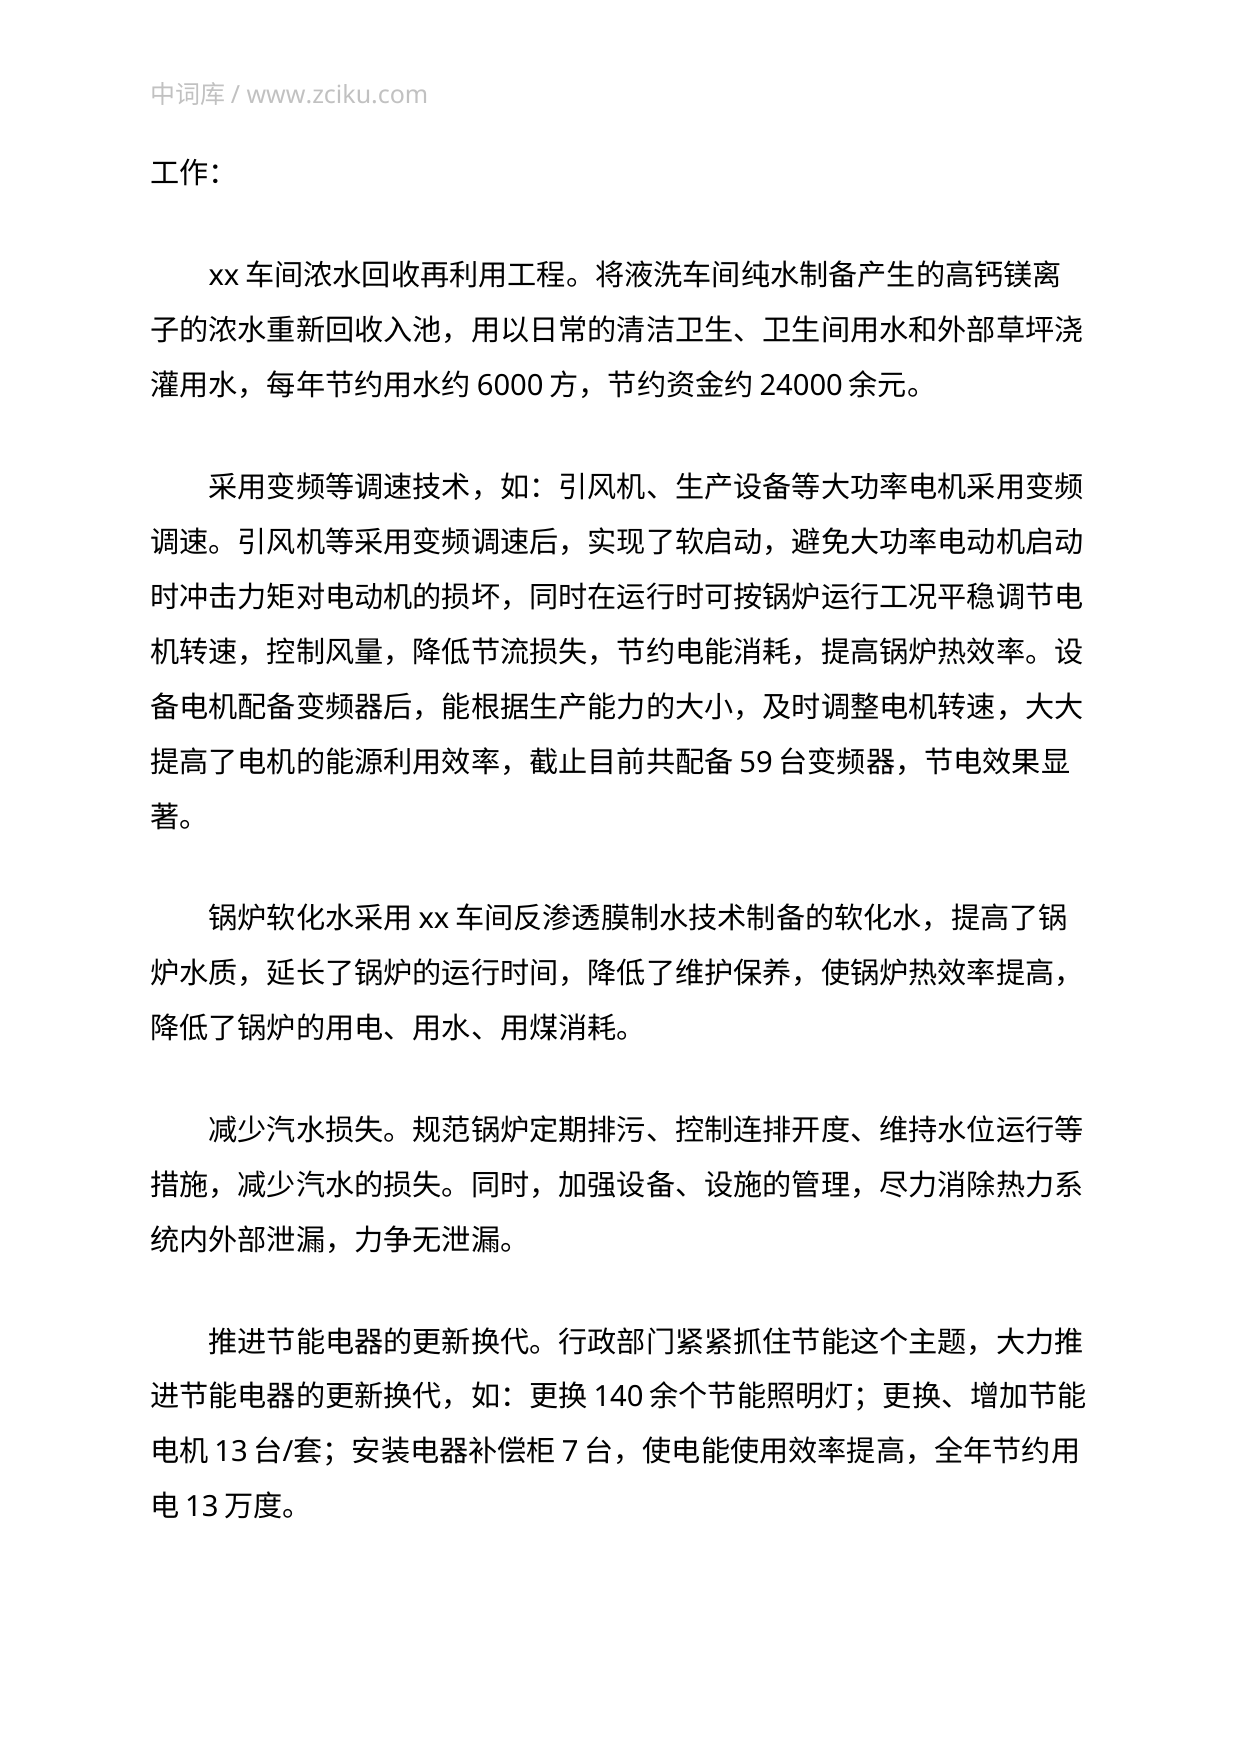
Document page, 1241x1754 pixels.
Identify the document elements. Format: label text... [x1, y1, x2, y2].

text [150, 150, 1090, 192]
text 采用变频等调速技术，如：引风机、生产设备等大功率电机采用变频调速。引风机等采用变频调速后，实现了软启动，避免大功率电动机启动时冲击力矩对电动机的损坏，同时在运行时可按锅炉运行工况平稳调节电机转速，控制风量，降低节流损失，节约电能消耗，提高锅炉热效率。设备电机配备变频器后，能根据生产能力的大小，及时调整电机转速，大大提高了电机的能源利用效率，截止目前共配备59台变频器，节电效果显著。 [150, 464, 1090, 835]
text xx车间浓水回收再利用工程。将液洗车间纯水制备产生的高钙镁离子的浓水重新回收入池，用以日常的清洁卫生、卫生间用水和外部草坪浇灌用水，每年节约用水约6000方，节约资金约24000余元。 [150, 252, 1090, 404]
text 锅炉软化水采用xx车间反渗透膜制水技术制备的软化水，提高了锅炉水质，延长了锅炉的运行时间，降低了维护保养，使锅炉热效率提高，降低了锅炉的用电、用水、用煤消耗。 [150, 895, 1090, 1047]
text 减少汽水损失。规范锅炉定期排污、控制连排开度、维持水位运行等措施，减少汽水的损失。同时，加强设备、设施的管理，尽力消除热力系统内外部泄漏，力争无泄漏。 [150, 1107, 1090, 1259]
text 推进节能电器的更新换代。行政部门紧紧抓住节能这个主题，大力推进节能电器的更新换代，如：更换140余个节能照明灯；更换、增加节能电机13台/套；安装电器补偿柜7台，使电能使用效率提高，全年节约用电13万度。 [150, 1318, 1090, 1525]
